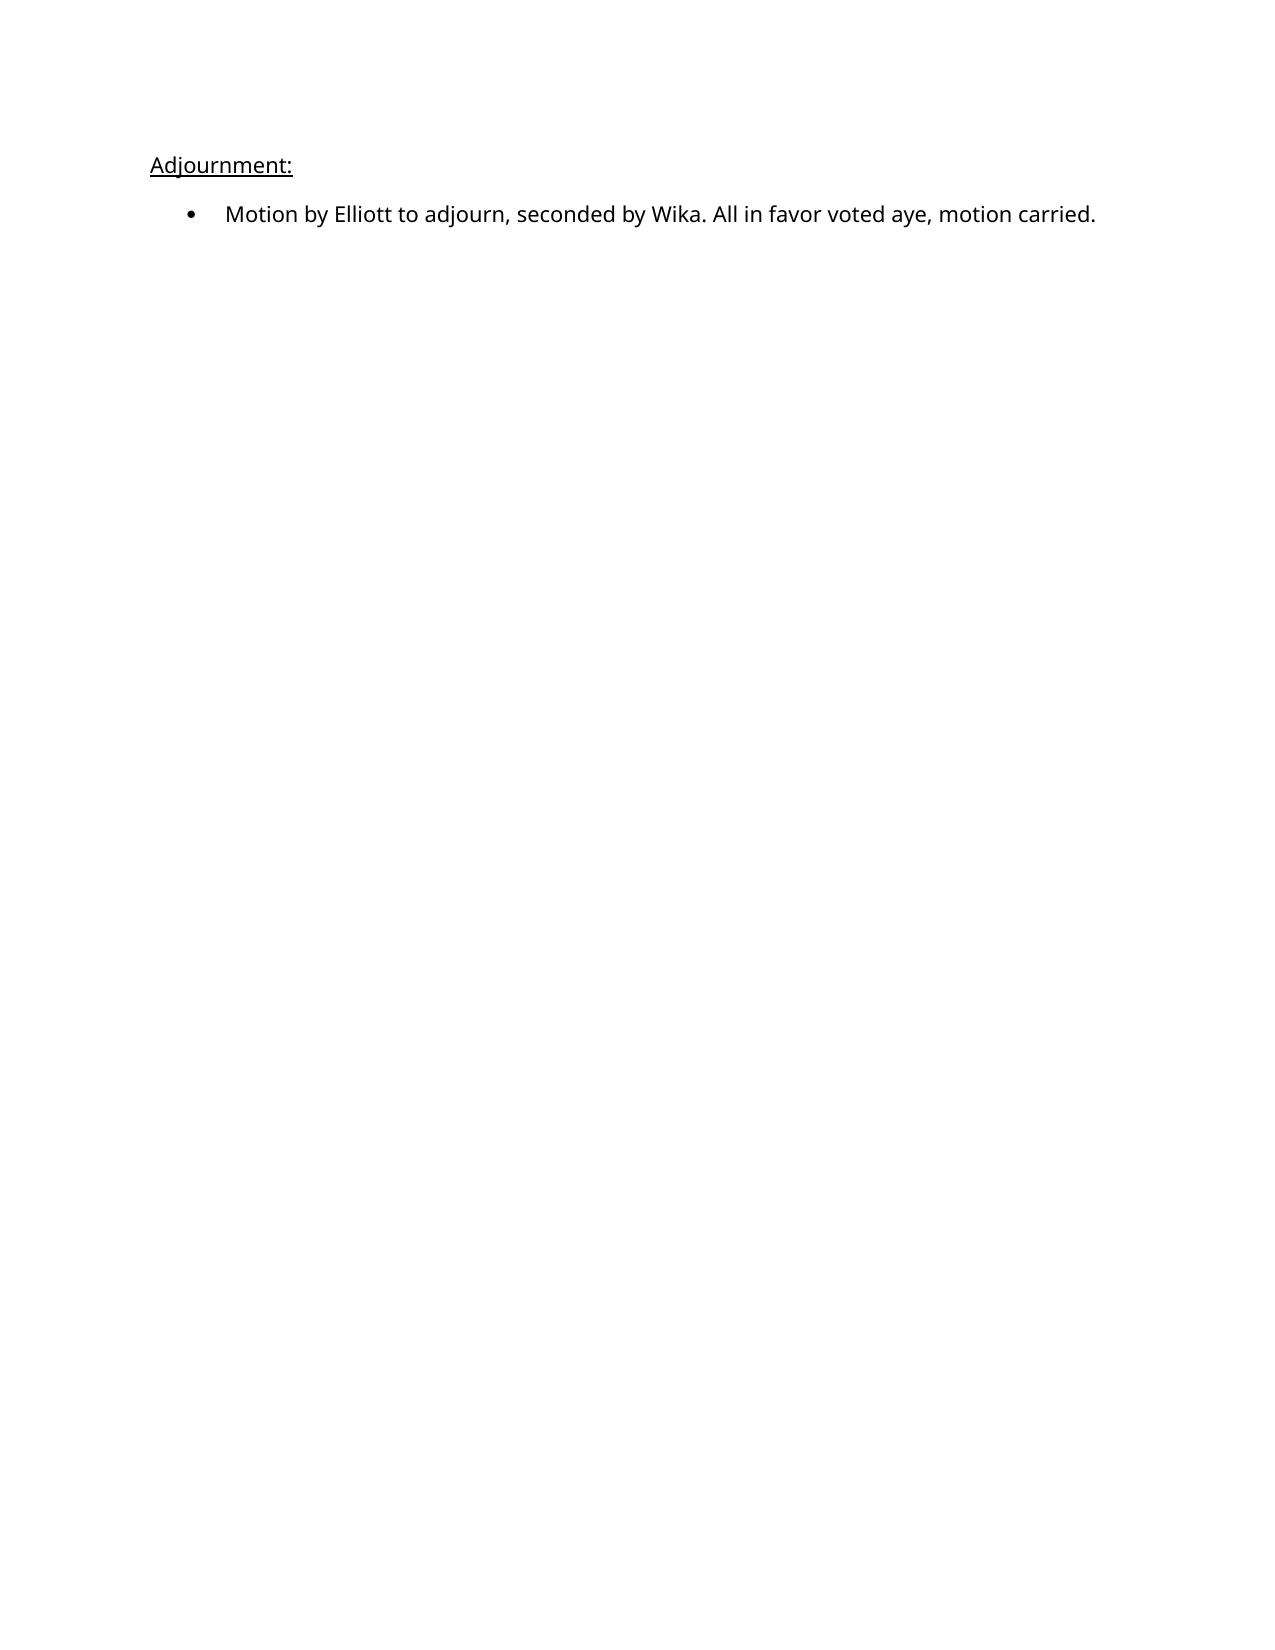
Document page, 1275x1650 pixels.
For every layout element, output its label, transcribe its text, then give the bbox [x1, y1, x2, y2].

list Motion by Elliott to adjourn, seconded by Wika. All in favor voted aye, motion carried. [187, 199, 1125, 228]
text Adjournment: [150, 150, 1125, 180]
